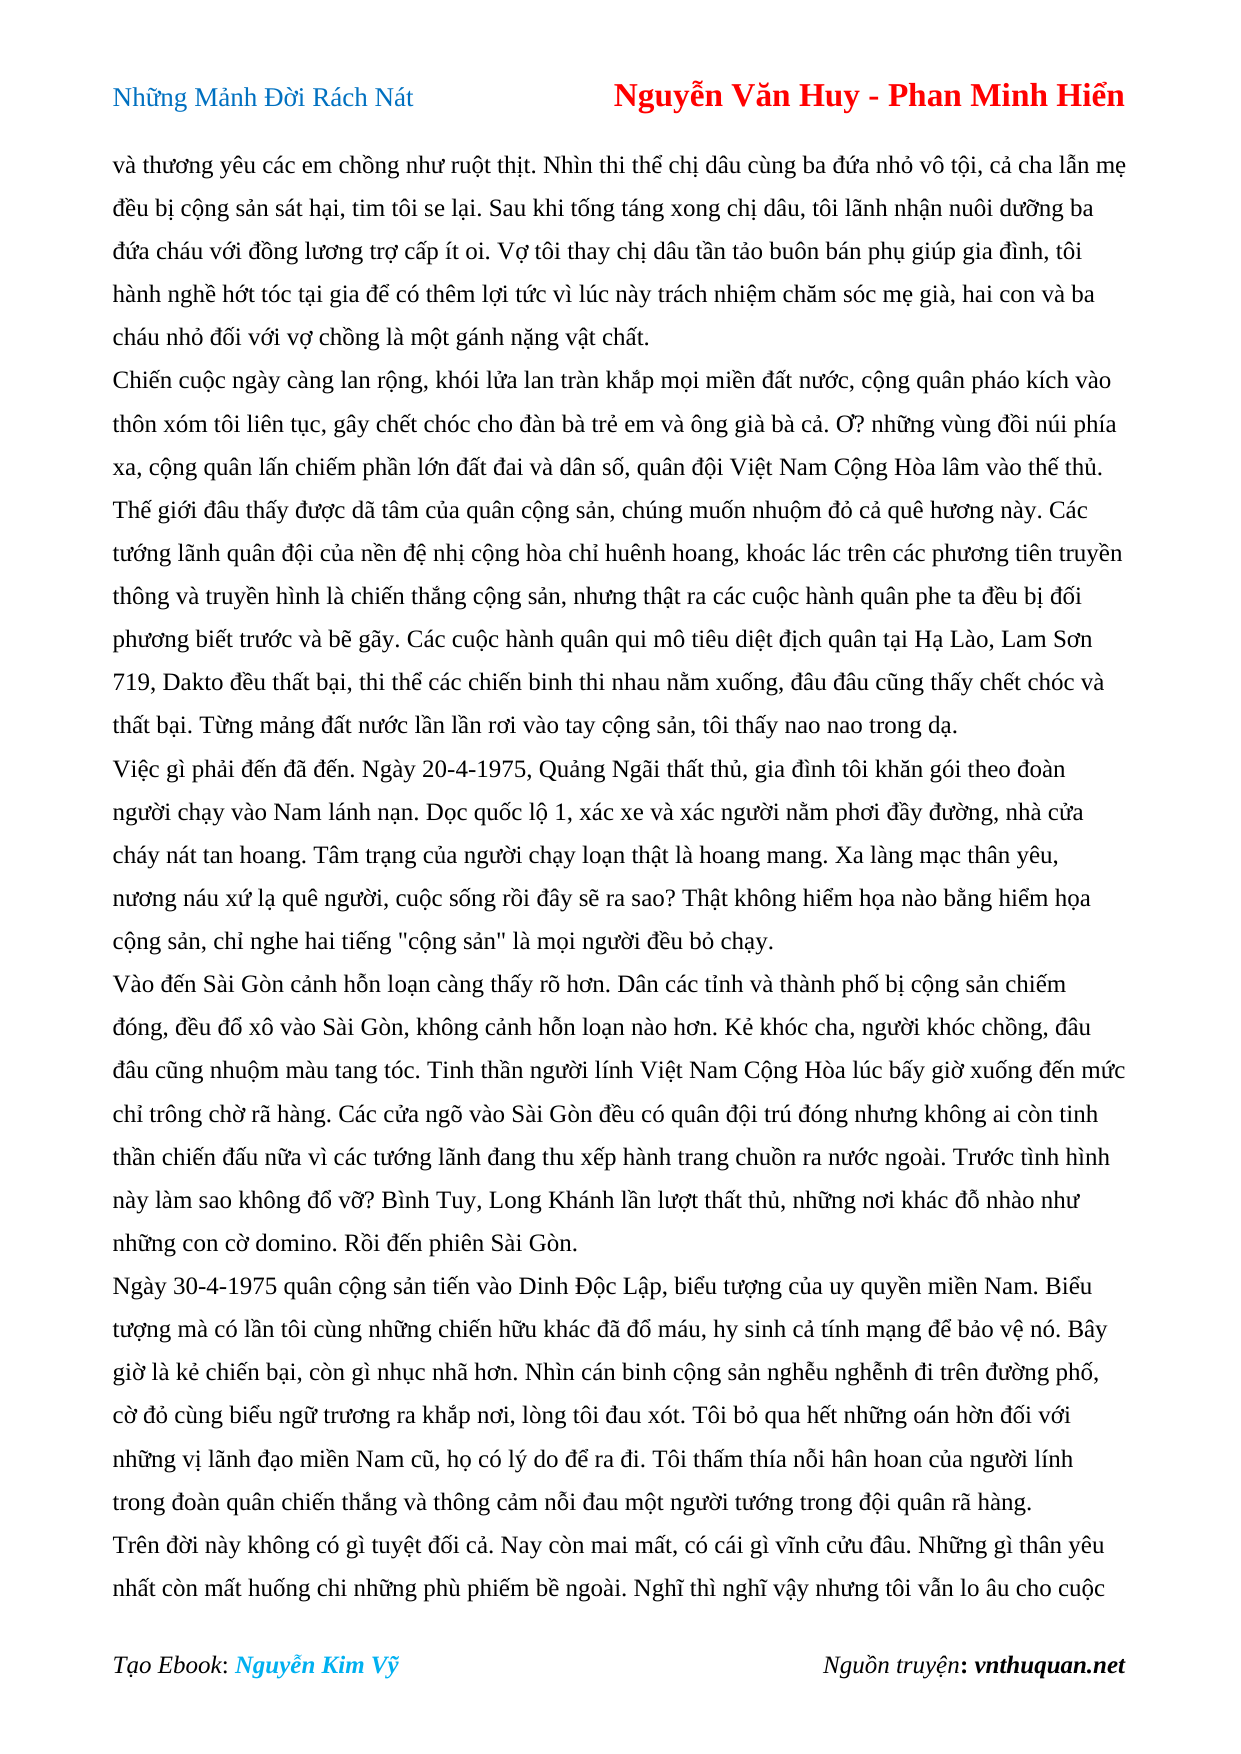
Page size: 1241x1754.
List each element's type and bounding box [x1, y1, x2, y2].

text [112, 150, 1128, 1602]
